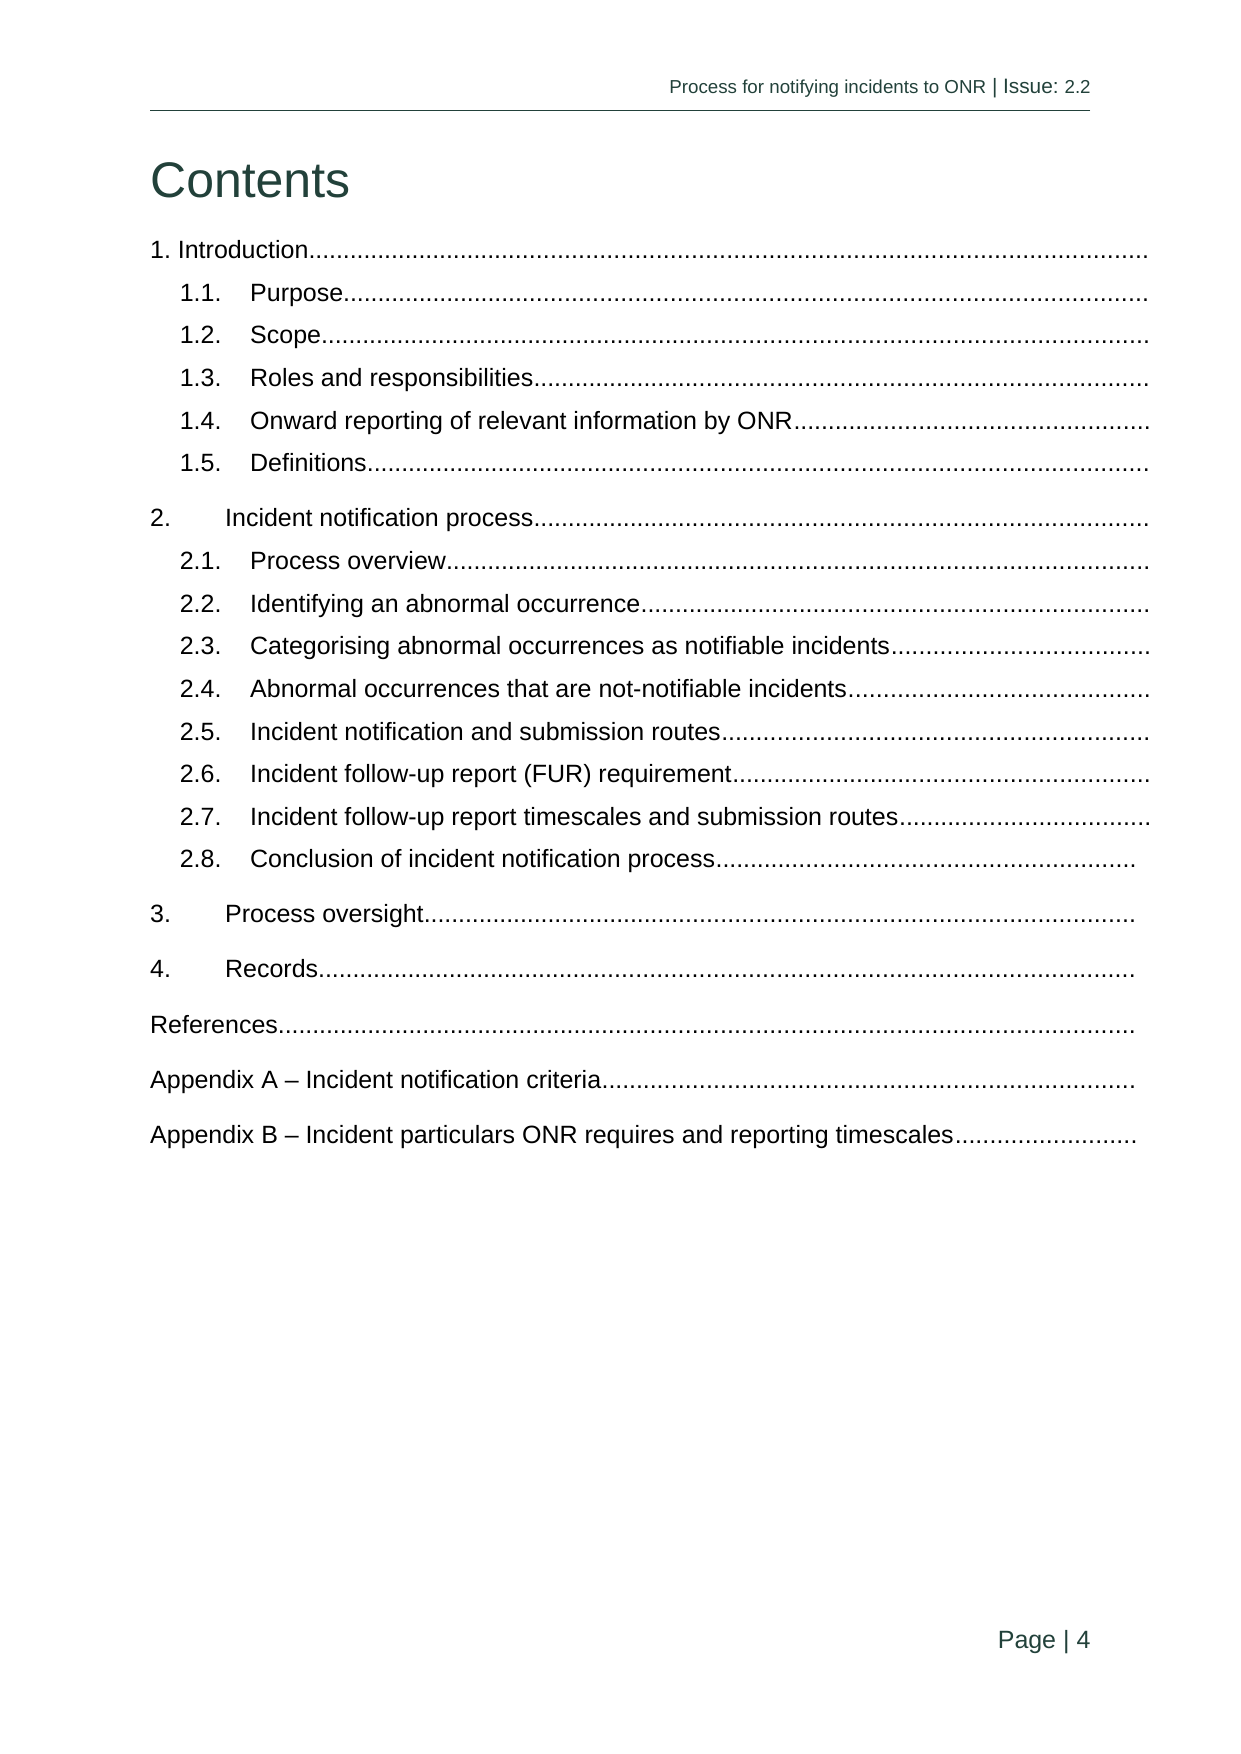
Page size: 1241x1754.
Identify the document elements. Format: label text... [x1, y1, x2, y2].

text 1.2. Scope 4 [179, 321, 1090, 349]
text 1.4. Onward reporting of relevant information by ONR 5 [179, 406, 1090, 434]
text 1.5. Definitions 5 [179, 448, 1090, 477]
text 1.3. Roles and responsibilities 5 [179, 363, 1090, 392]
text Appendix B – Incident particulars ONR requires and reporting timescales 22 [150, 1120, 1090, 1148]
text 2.6. Incident follow-up report (FUR) requirement 9 [179, 759, 1090, 788]
text 2.8. Conclusion of incident notification process 10 [179, 844, 1090, 873]
text 2.2. Identifying an abnormal occurrence 8 [179, 589, 1090, 617]
text 1. Introduction 4 [150, 235, 1090, 264]
text 2. Incident notification process 7 [150, 503, 1090, 532]
text 2.1. Process overview 7 [179, 546, 1090, 575]
text 3. Process oversight 10 [150, 899, 1090, 928]
text Contents [150, 150, 1090, 207]
text Appendix A – Incident notification criteria 12 [150, 1065, 1090, 1093]
text 2.5. Incident notification and submission routes 9 [179, 716, 1090, 745]
text 2.7. Incident follow-up report timescales and submission routes 9 [179, 802, 1090, 830]
text 4. Records 10 [150, 954, 1090, 983]
text 2.3. Categorising abnormal occurrences as notifiable incidents 8 [179, 631, 1090, 660]
text 2.4. Abnormal occurrences that are not-notifiable incidents 8 [179, 674, 1090, 703]
text References 11 [150, 1009, 1090, 1038]
text 1.1. Purpose 4 [179, 278, 1090, 307]
